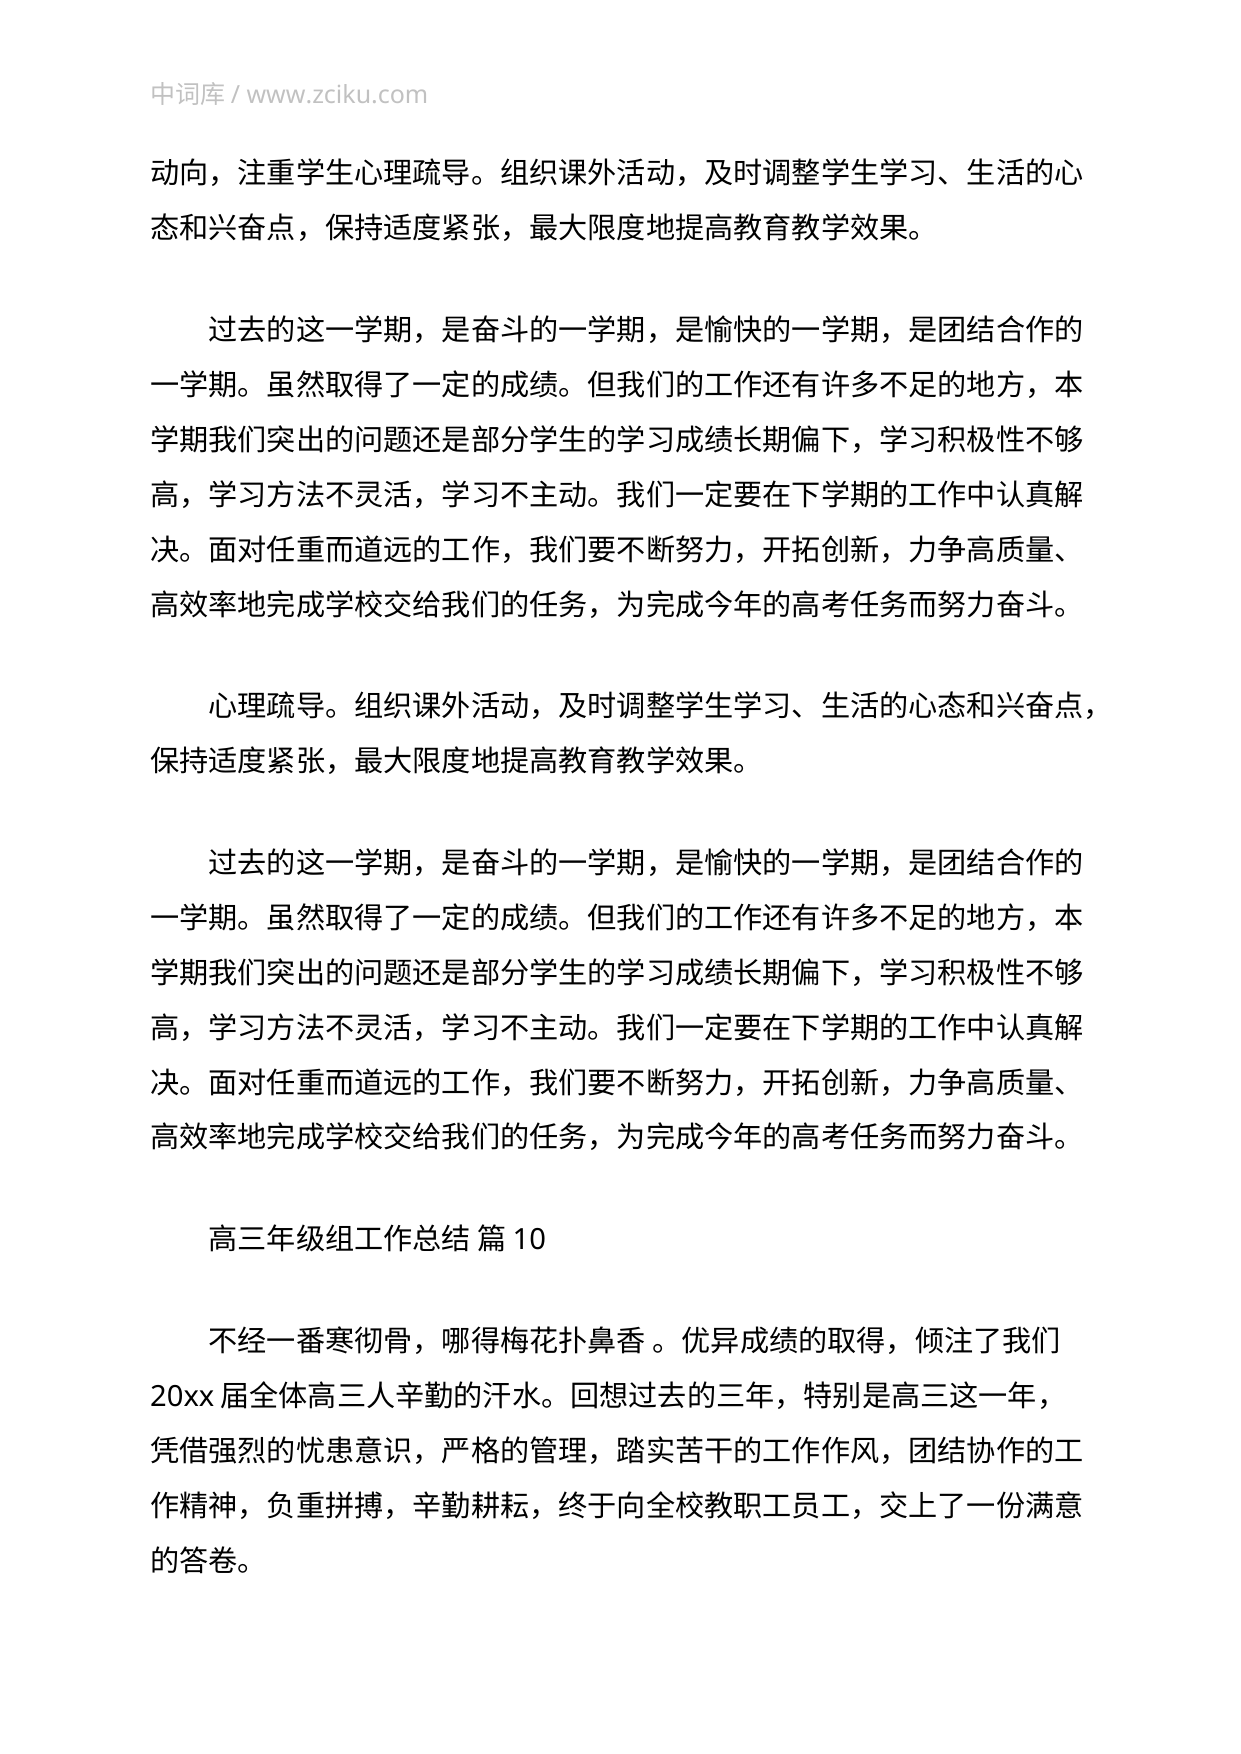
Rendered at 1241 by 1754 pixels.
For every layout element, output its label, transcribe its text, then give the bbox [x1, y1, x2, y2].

text 过去的这一学期，是奋斗的一学期，是愉快的一学期，是团结合作的一学期。虽然取得了一定的成绩。但我们的工作还有许多不足的地方，本学期我们突出的问题还是部分学生的学习成绩长期偏下，学习积极性不够高，学习方法不灵活，学习不主动。我们一定要在下学期的工作中认真解决。面对任重而道远的工作，我们要不断努力，开拓创新，力争高质量、高效率地完成学校交给我们的任务，为完成今年的高考任务而努力奋斗。 [150, 307, 1090, 623]
text 高三年级组工作总结 篇10 [150, 1216, 1090, 1258]
text 过去的这一学期，是奋斗的一学期，是愉快的一学期，是团结合作的一学期。虽然取得了一定的成绩。但我们的工作还有许多不足的地方，本学期我们突出的问题还是部分学生的学习成绩长期偏下，学习积极性不够高，学习方法不灵活，学习不主动。我们一定要在下学期的工作中认真解决。面对任重而道远的工作，我们要不断努力，开拓创新，力争高质量、高效率地完成学校交给我们的任务，为完成今年的高考任务而努力奋斗。 [150, 839, 1090, 1156]
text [150, 150, 1090, 247]
text 不经一番寒彻骨，哪得梅花扑鼻香 。优异成绩的取得，倾注了我们20xx届全体高三人辛勤的汗水。回想过去的三年，特别是高三这一年，凭借强烈的忧患意识，严格的管理，踏实苦干的工作作风，团结协作的工作精神，负重拼搏，辛勤耕耘，终于向全校教职工员工，交上了一份满意的答卷。 [150, 1318, 1090, 1580]
text 心理疏导。组织课外活动，及时调整学生学习、生活的心态和兴奋点，保持适度紧张，最大限度地提高教育教学效果。 [150, 683, 1090, 780]
